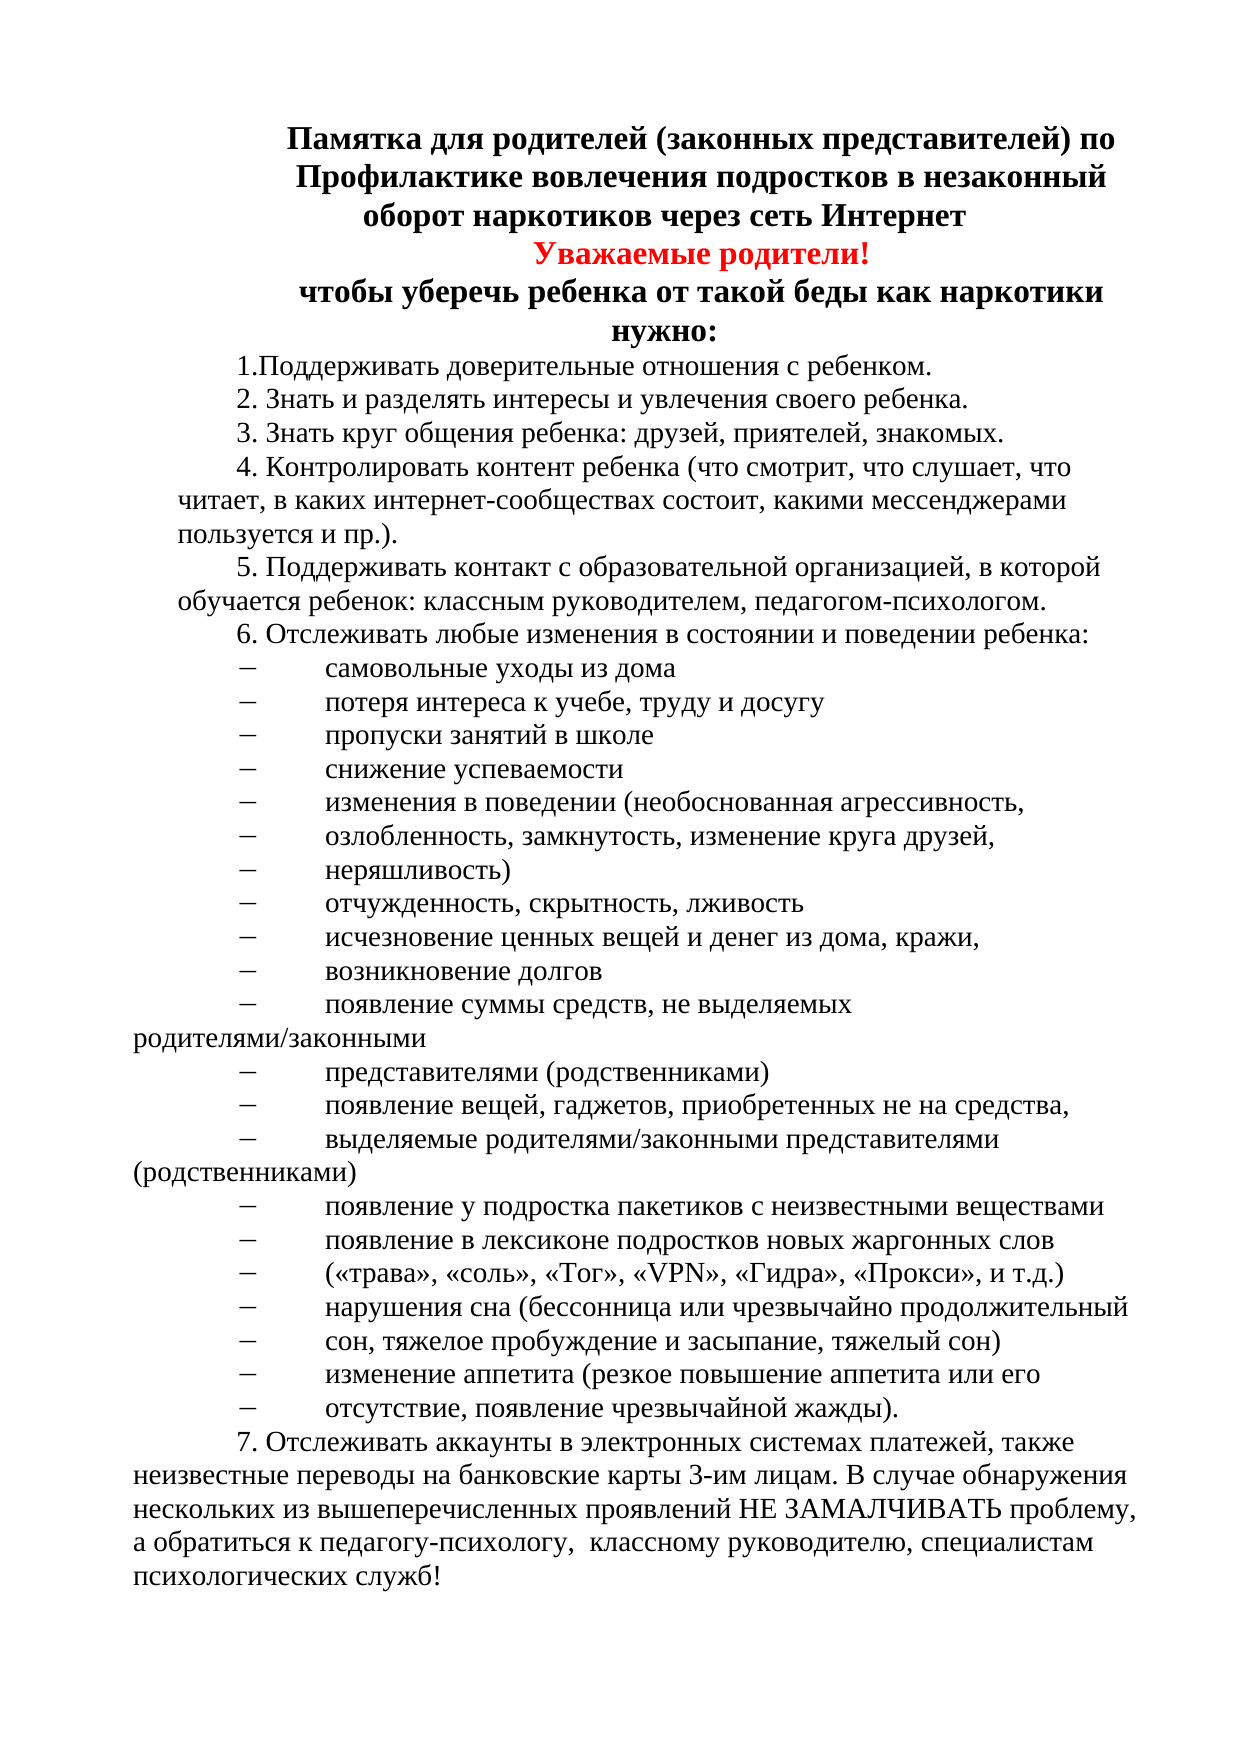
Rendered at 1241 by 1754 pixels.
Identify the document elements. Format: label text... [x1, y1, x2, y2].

list нарушения сна (бессонница или чрезвычайно продолжительный [133, 1289, 1152, 1323]
list («трава», «соль», «Тог», «VPN», «Гидра», «Прокси», и т.д.) [133, 1255, 1152, 1289]
list исчезновение ценных вещей и денег из дома, кражи, [133, 919, 1152, 953]
list отсутствие, появление чрезвычайной жажды). [133, 1390, 1152, 1424]
text 7. Отслеживать аккаунты в электронных системах платежей, также [133, 1424, 1152, 1457]
list отчужденность, скрытность, лживость [133, 886, 1152, 919]
list сон, тяжелое пробуждение и засыпание, тяжелый сон) [133, 1323, 1152, 1356]
list появление в лексиконе подростков новых жаргонных слов [133, 1222, 1152, 1255]
text читает, в каких интернет-сообществах состоит, какими мессенджерами [177, 482, 1152, 516]
list изменение аппетита (резкое повышение аппетита или его [133, 1356, 1152, 1390]
list выделяемые родителями/законными представителями (родственниками) [133, 1121, 1152, 1188]
text Профилактике вовлечения подростков в незаконный оборот наркотиков через сеть Интернет [177, 156, 1152, 233]
text 3. Знать круг общения ребенка: друзей, приятелей, знакомых. [133, 415, 1152, 449]
list пропуски занятий в школе [133, 717, 1152, 751]
list возникновение долгов [133, 953, 1152, 986]
list озлобленность, замкнутость, изменение круга друзей, [133, 818, 1152, 852]
text обучается ребенок: классным руководителем, педагогом-психологом. [177, 583, 1152, 616]
list потеря интереса к учебе, труду и досугу [133, 684, 1152, 717]
list появление суммы средств, не выделяемых родителями/законными [133, 986, 1152, 1054]
text Уважаемые родители! [177, 233, 1152, 271]
text пользуется и пр.). [177, 516, 1152, 549]
list самовольные уходы из дома [133, 650, 1152, 684]
list появление у подростка пакетиков с неизвестными веществами [133, 1188, 1152, 1222]
text 4. Контролировать контент ребенка (что смотрит, что слушает, что [133, 449, 1152, 482]
list появление вещей, гаджетов, приобретенных не на средства, [133, 1087, 1152, 1121]
list изменения в поведении (необоснованная агрессивность, [133, 784, 1152, 818]
list снижение успеваемости [133, 751, 1152, 784]
list неряшливость) [133, 852, 1152, 886]
text 5. Поддерживать контакт с образовательной организацией, в которой [133, 549, 1152, 583]
list представителями (родственниками) [133, 1054, 1152, 1087]
text 1.Поддерживать доверительные отношения с ребенком. [133, 348, 1152, 382]
text 6. Отслеживать любые изменения в состоянии и поведении ребенка: [133, 616, 1152, 650]
text чтобы уберечь ребенка от такой беды как наркотики нужно: [177, 271, 1152, 348]
text 2. Знать и разделять интересы и увлечения своего ребенка. [133, 382, 1152, 415]
text Памятка для родителей (законных представителей) по [177, 118, 1152, 156]
text неизвестные переводы на банковские карты 3-им лицам. В случае обнаружения нескольких из вышеперечисленных проявлений НЕ ЗАМАЛЧИВАТЬ проблему, а обратиться к педагогу-психологу, классному руководителю, специалистам психологических служб! [133, 1457, 1152, 1591]
